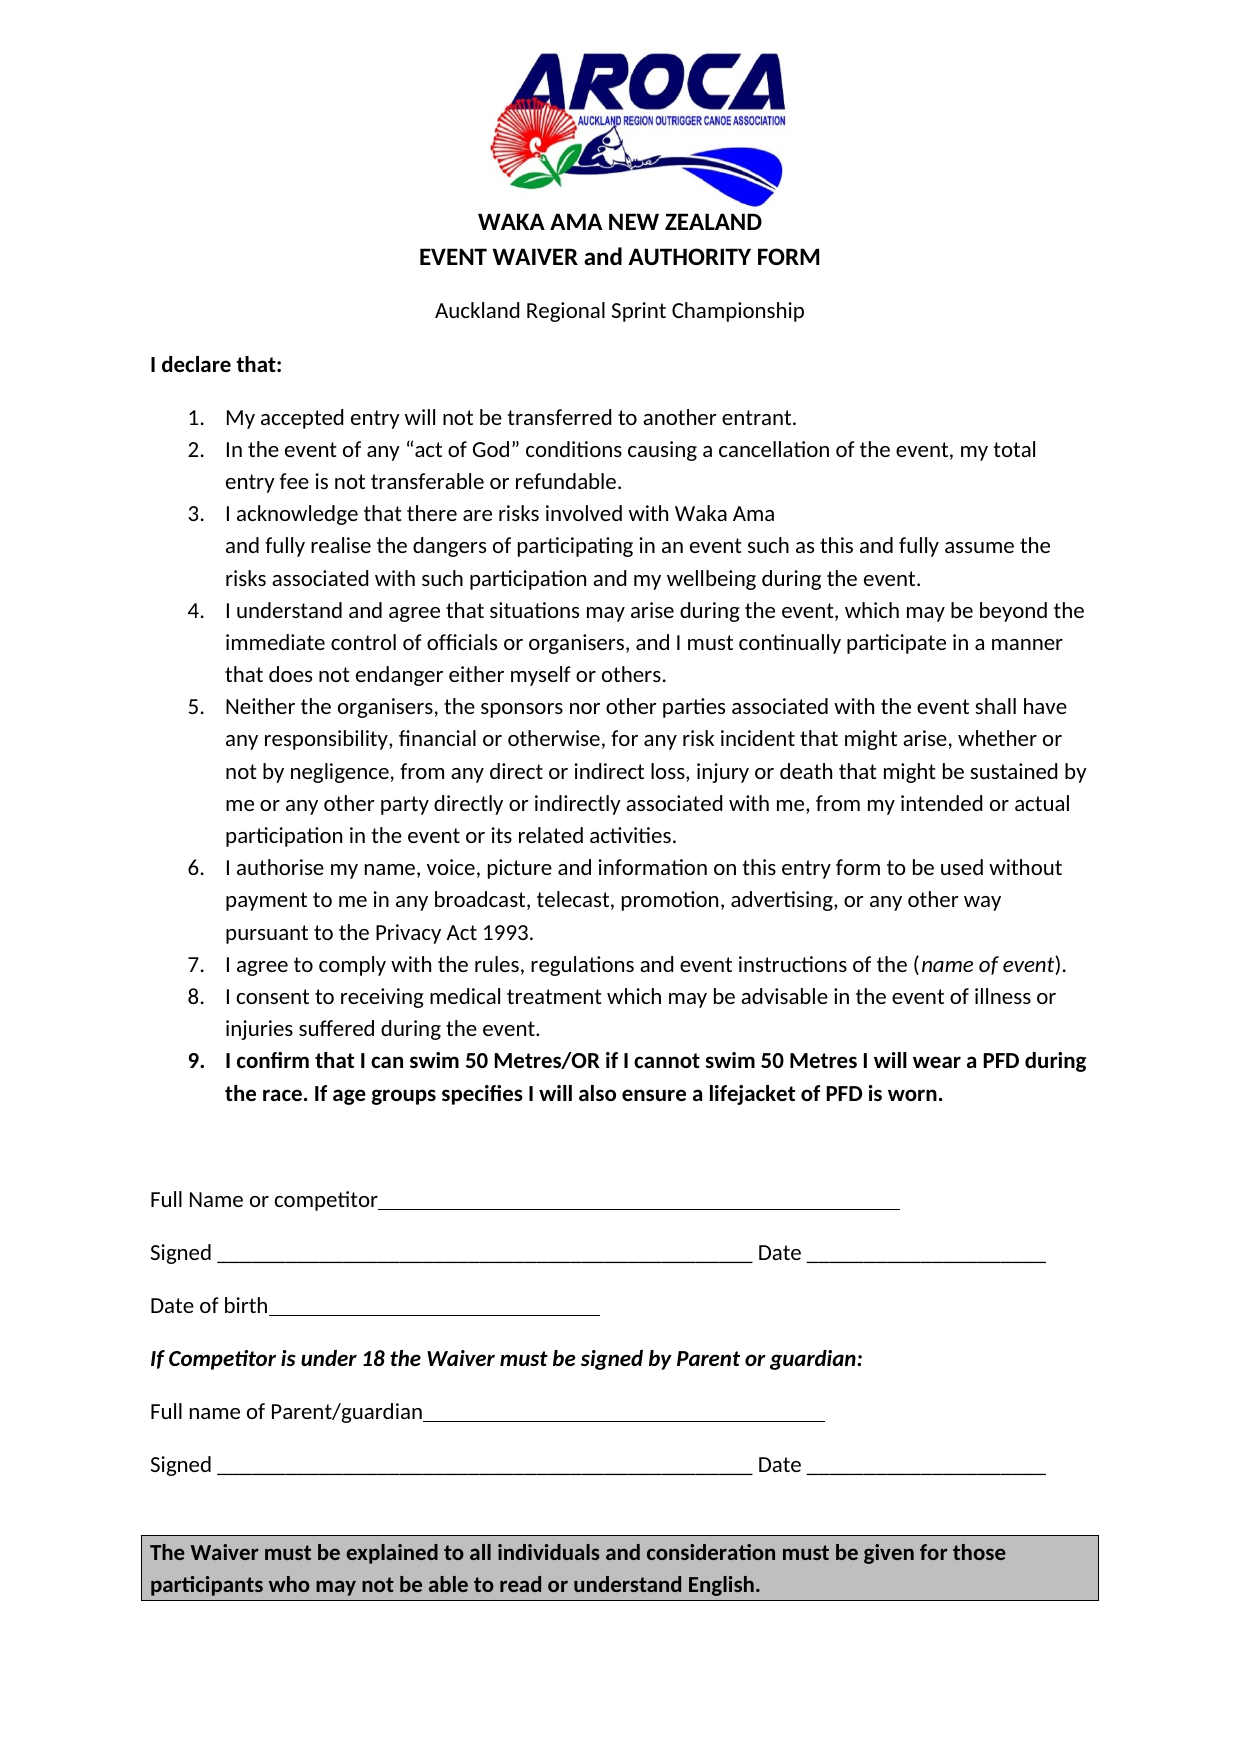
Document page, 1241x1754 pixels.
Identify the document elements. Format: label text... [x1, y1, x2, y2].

list I agree to comply with the rules, regulations and event instructions of the (name of event). [187, 950, 1090, 978]
list I confirm that I can swim 50 Metres/OR if I cannot swim 50 Metres I will wear a PFD during the race. If age groups specifies I will also ensure a lifejacket of PFD is worn. [187, 1046, 1090, 1107]
text Date of birth [150, 1291, 1090, 1319]
text Auckland Regional Sprint Championship [150, 297, 1090, 325]
text I declare that: [150, 350, 1090, 378]
text WAKA AMA NEW ZEALAND EVENT WAIVER and AUTHORITY FORM [150, 206, 1090, 271]
list I understand and agree that situations may arise during the event, which may be beyond the immediate control of ofﬁcials or organisers, and I must continually participate in a manner that does not endanger either myself or others. [187, 596, 1090, 688]
text Signed _______________________________________________ Date _____________________ [150, 1450, 1090, 1510]
list I authorise my name, voice, picture and information on this entry form to be used without payment to me in any broadcast, telecast, promotion, advertising, or any other way pursuant to the Privacy Act 1993. [187, 853, 1090, 946]
list I consent to receiving medical treatment which may be advisable in the event of illness or injuries suffered during the event. [187, 982, 1090, 1042]
text Full Name or competitor [150, 1185, 1090, 1213]
list I acknowledge that there are risks involved with Waka Ama and fully realise the dangers of participating in an event such as this and fully assume the risks associated with such participation and my wellbeing during the event. [187, 499, 1090, 592]
text Full name of Parent/guardian [150, 1397, 1090, 1425]
list Neither the organisers, the sponsors nor other parties associated with the event shall have any responsibility, ﬁnancial or otherwise, for any risk incident that might arise, whether or not by negligence, from any direct or indirect loss, injury or death that might be sustained by me or any other party directly or indirectly associated with me, from my intended or actual participation in the event or its related activities. [187, 692, 1090, 849]
list My accepted entry will not be transferred to another entrant. [187, 403, 1090, 431]
text The Waiver must be explained to all individuals and consideration must be given for those participants who may not be able to read or understand English. [142, 1536, 1098, 1600]
text If Competitor is under 18 the Waiver must be signed by Parent or guardian: [150, 1344, 1090, 1372]
picture [478, 36, 799, 206]
text Signed _______________________________________________ Date _____________________ [150, 1238, 1090, 1266]
list In the event of any “act of God” conditions causing a cancellation of the event, my total entry fee is not transferable or refundable. [187, 435, 1090, 495]
